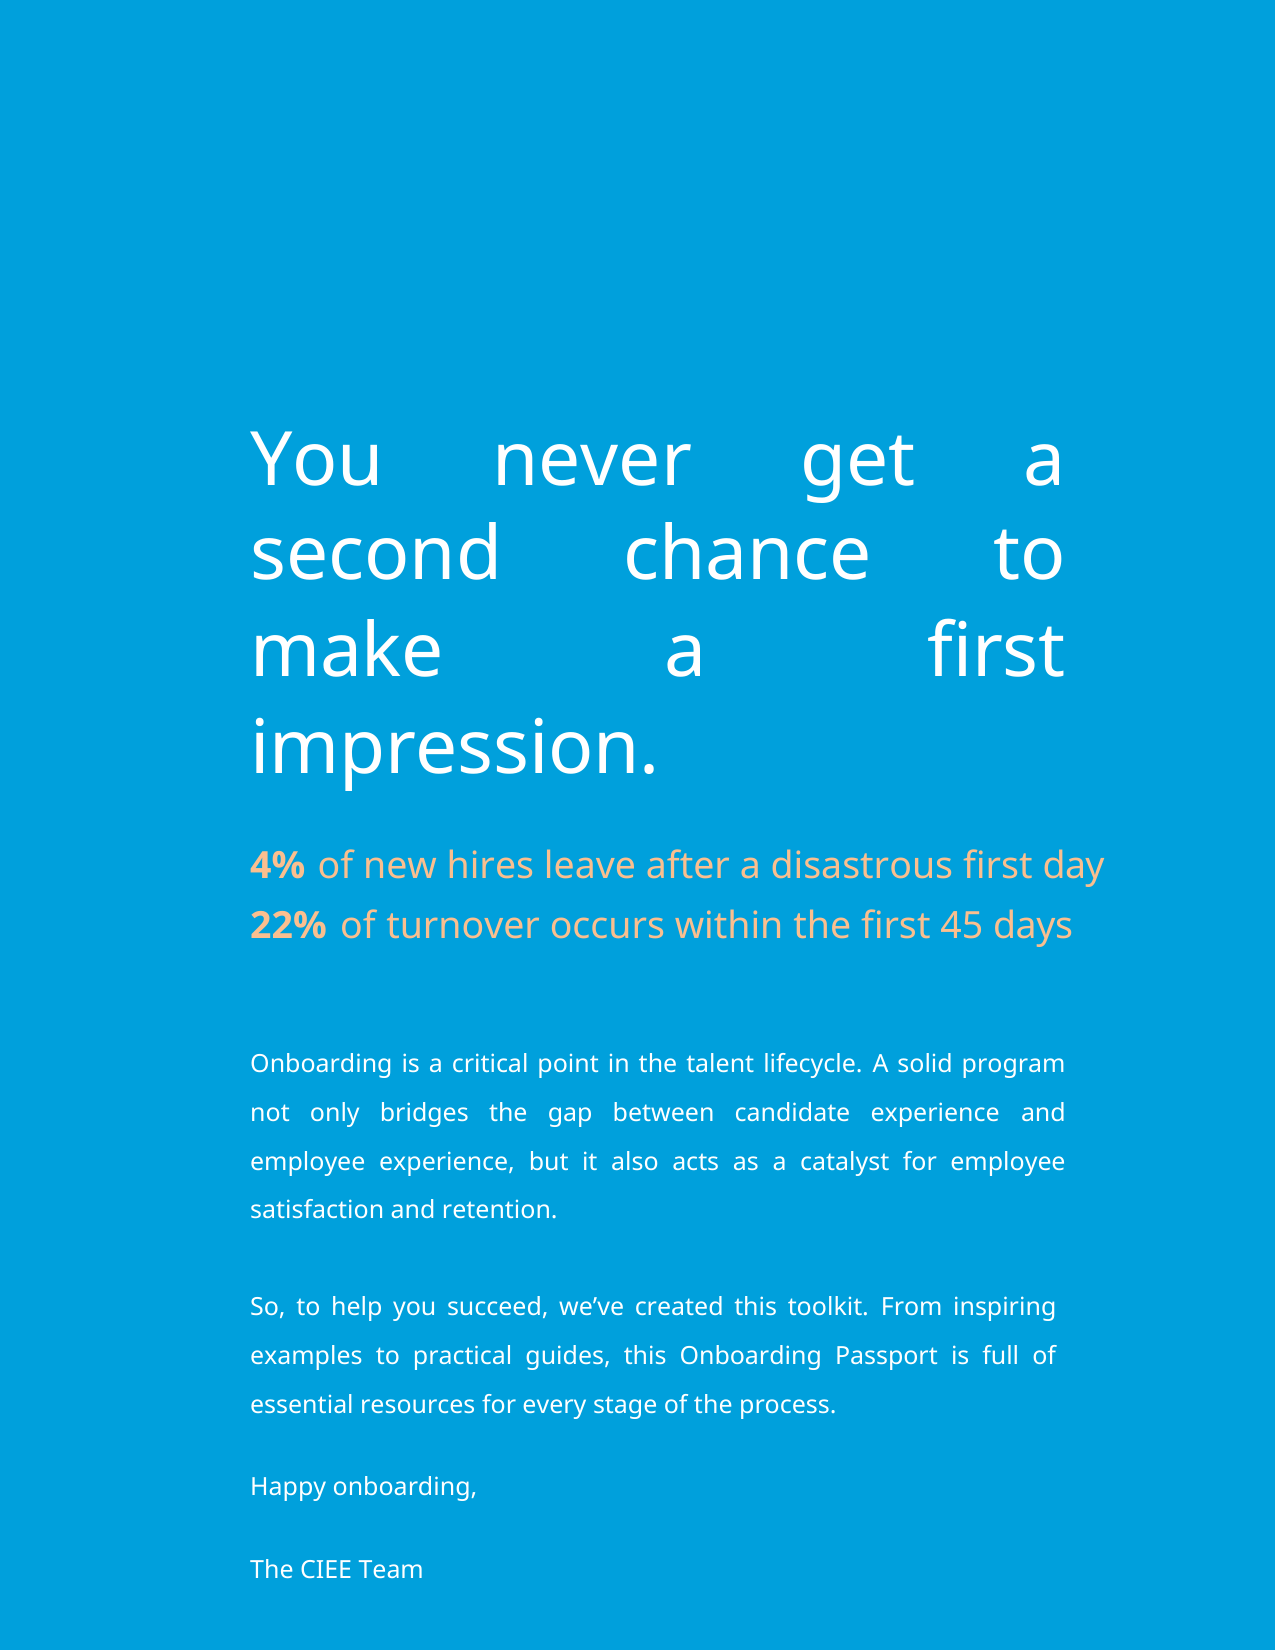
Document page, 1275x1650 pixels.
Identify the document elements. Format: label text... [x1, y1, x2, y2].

text The CIEE Team [250, 1552, 1000, 1586]
text Happy onboarding, [250, 1469, 1009, 1503]
text So, to help you succeed, we’ve created this toolkit. From inspiring examples to practical guides, this Onboarding Passport is full of essential resources for every stage of the process. [250, 1289, 1056, 1420]
text 4% of new hires leave after a disastrous first day [250, 838, 1131, 889]
text You never get a second chance to make a first impression. [250, 407, 1066, 796]
text Onboarding is a critical point in the talent lifecycle. A solid program not only bridges the gap between candidate experience and employee experience, but it also acts as a catalyst for employee satisfaction and retention. [250, 1046, 1066, 1226]
text 22% of turnover occurs within the first 45 days [250, 898, 1131, 949]
